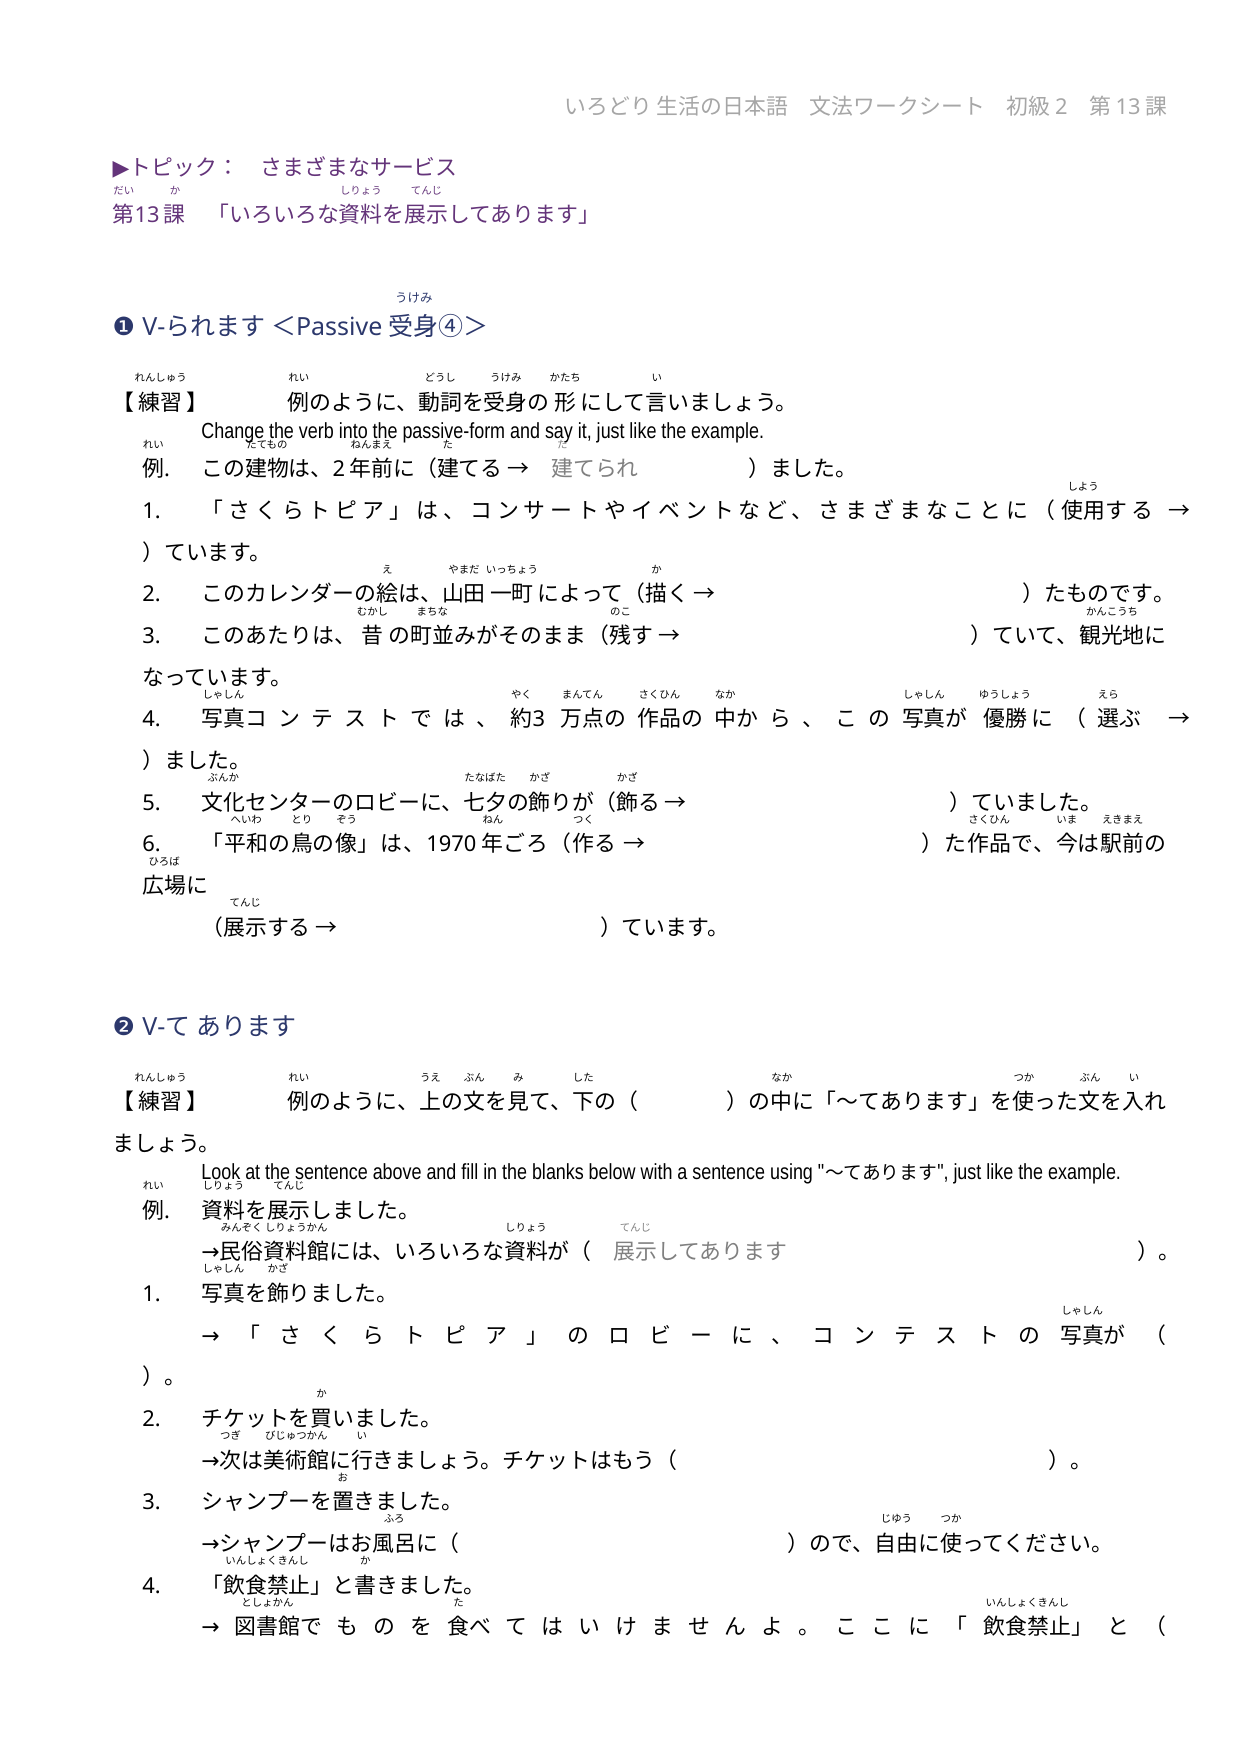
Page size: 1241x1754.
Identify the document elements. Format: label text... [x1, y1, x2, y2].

text 3. シャンプーをきました。 [142, 1476, 1167, 1518]
text →「さくらトピア」のロビーに、コンテストのが（ ）。 [142, 1310, 1167, 1393]
text ▶トピック： さまざまなサービス [112, 150, 1167, 182]
text ❷ V-て あります [112, 1006, 1167, 1042]
text →はにきましょう。チケットはもう（ ）。 [142, 1435, 1167, 1476]
text ❶ V-られます ＜Passive ④＞ [112, 288, 1167, 343]
text 1. をりました。 [142, 1268, 1167, 1310]
text →には、いろいろなが（ してあります ）。 [142, 1226, 1167, 1268]
text 1. 「さくらトピア」は、コンサートやイベントなど、さまざまなことに（する → ）ています。 [142, 485, 1190, 568]
text 3. このあたりは、のみがそのまま（す → ）ていて、になっています。 [142, 610, 1167, 693]
text →シャンプーはおに（ ）ので、にってください。 [142, 1518, 1167, 1560]
text 13 「いろいろなをしてあります」 [112, 182, 1167, 229]
text 【】 のように、のをて、の（ ）のに「～てあります」をったをれましょう。 [112, 1076, 1167, 1160]
text 2. このカレンダーのは、によって（く → ）たものです。 [142, 568, 1167, 610]
text 4. 「」ときました。 [142, 1560, 1167, 1601]
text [142, 1601, 1167, 1643]
text 2. チケットをいました。 [142, 1393, 1167, 1435]
text 5. センターのロビーに、のりが（る → ）ていました。 [142, 777, 1167, 818]
text （する → ）ています。 [142, 902, 1167, 943]
text 4. コンテストでは、3ののから、このがに（ぶ → ）ました。 [142, 693, 1190, 777]
text . このは、2に（てる → てられ ）ました。 [142, 443, 1167, 485]
text . をしました。 [142, 1185, 1167, 1226]
text 【】 のように、をのにしていましょう。 [112, 377, 1167, 418]
text Change the verb into the passive-form and say it, just like the example. [112, 418, 1167, 443]
text 6. 「のの」は、1970ごろ（る → ）たで、はのに [142, 818, 1167, 902]
text Look at the sentence above and fill in the blanks below with a sentence using "～てあります", just like the example. [112, 1160, 1167, 1185]
